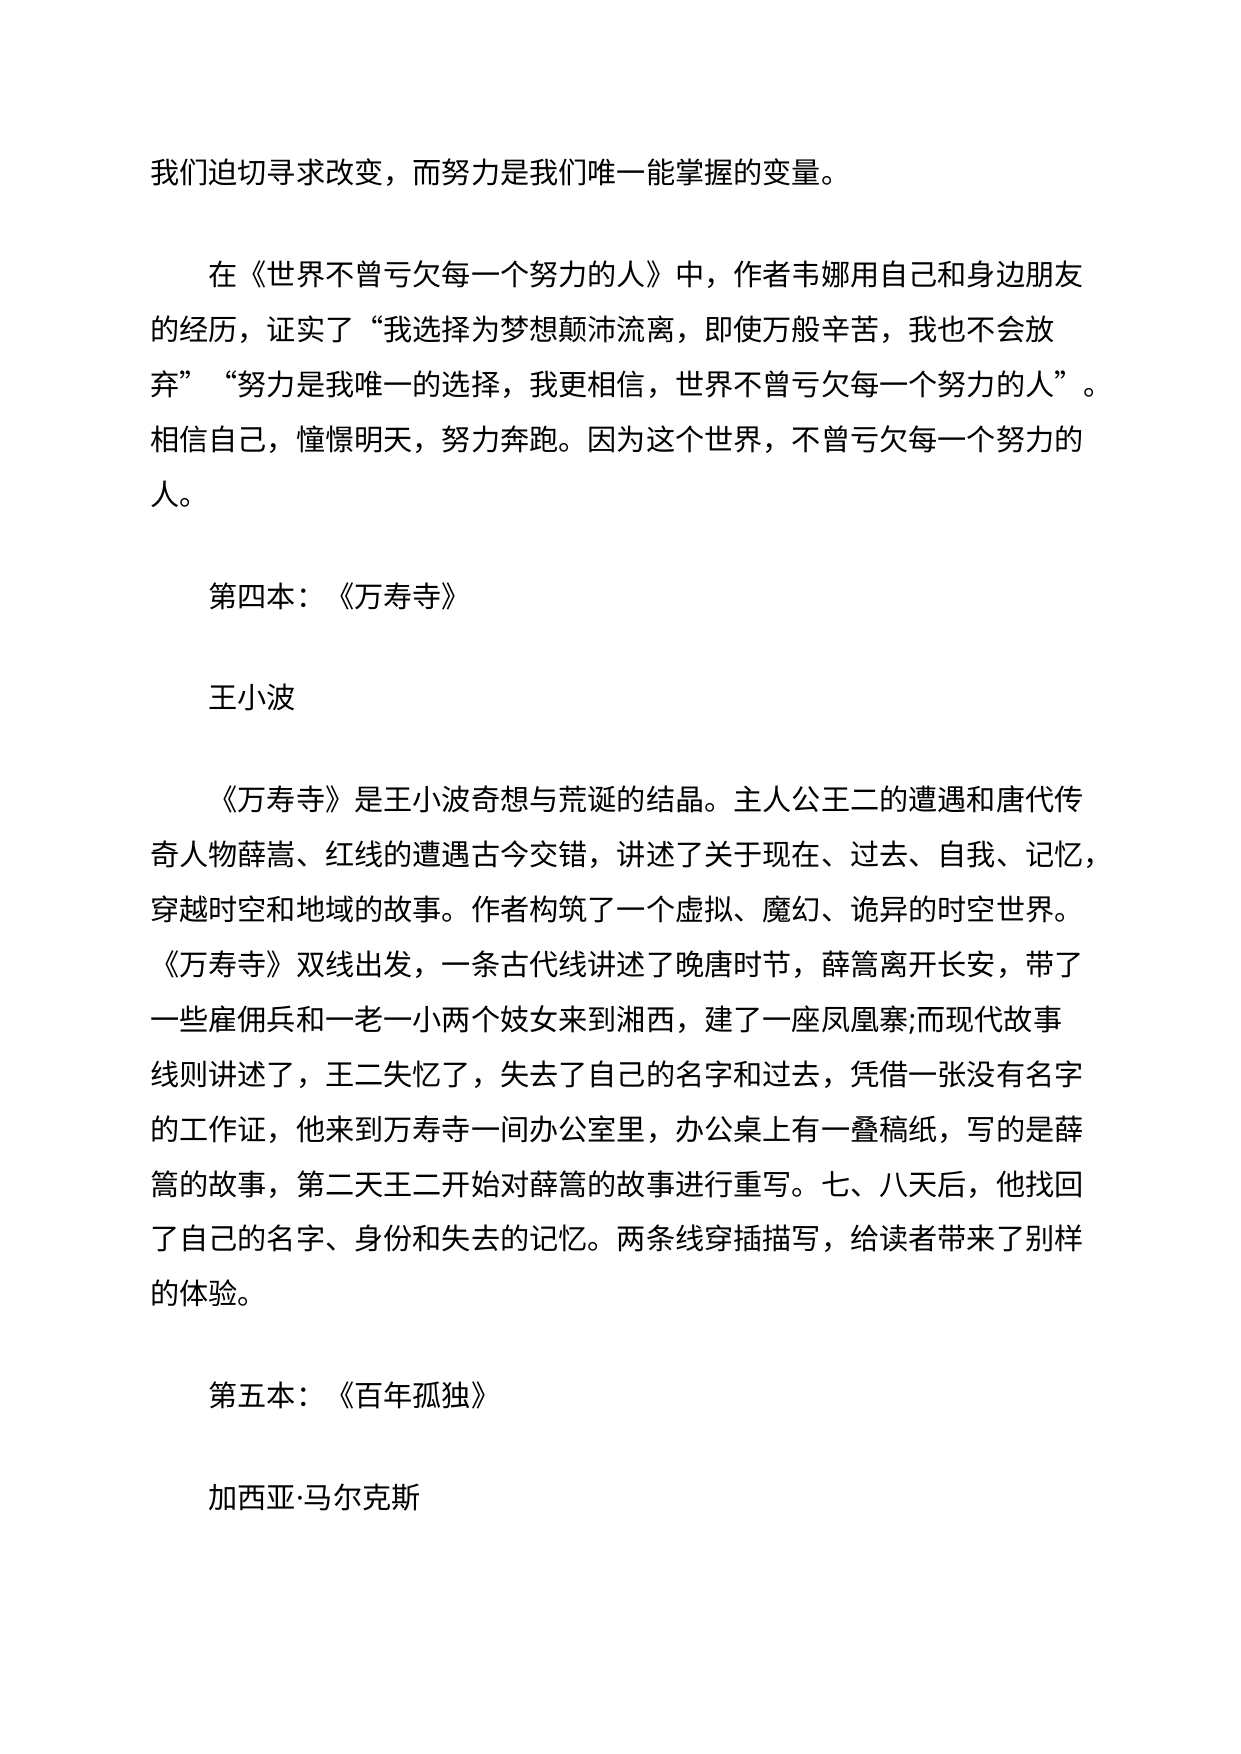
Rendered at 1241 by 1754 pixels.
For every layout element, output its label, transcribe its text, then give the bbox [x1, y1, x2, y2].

text 王小波 [150, 675, 1090, 717]
text 加西亚·马尔克斯 [150, 1474, 1090, 1517]
text 在《世界不曾亏欠每一个努力的人》中，作者韦娜用自己和身边朋友的经历，证实了“我选择为梦想颠沛流离，即使万般辛苦，我也不会放弃”“努力是我唯一的选择，我更相信，世界不曾亏欠每一个努力的人”。相信自己，憧憬明天，努力奔跑。因为这个世界，不曾亏欠每一个努力的人。 [150, 252, 1090, 514]
text 第五本：《百年孤独》 [150, 1373, 1090, 1415]
text 第四本：《万寿寺》 [150, 573, 1090, 615]
text 《万寿寺》是王小波奇想与荒诞的结晶。主人公王二的遭遇和唐代传奇人物薛嵩、红线的遭遇古今交错，讲述了关于现在、过去、自我、记忆，穿越时空和地域的故事。作者构筑了一个虚拟、魔幻、诡异的时空世界。《万寿寺》双线出发，一条古代线讲述了晚唐时节，薛篙离开长安，带了一些雇佣兵和一老一小两个妓女来到湘西，建了一座凤凰寨;而现代故事线则讲述了，王二失忆了，失去了自己的名字和过去，凭借一张没有名字的工作证，他来到万寿寺一间办公室里，办公桌上有一叠稿纸，写的是薛篙的故事，第二天王二开始对薛篙的故事进行重写。七、八天后，他找回了自己的名字、身份和失去的记忆。两条线穿插描写，给读者带来了别样的体验。 [150, 777, 1090, 1313]
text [150, 150, 1090, 192]
